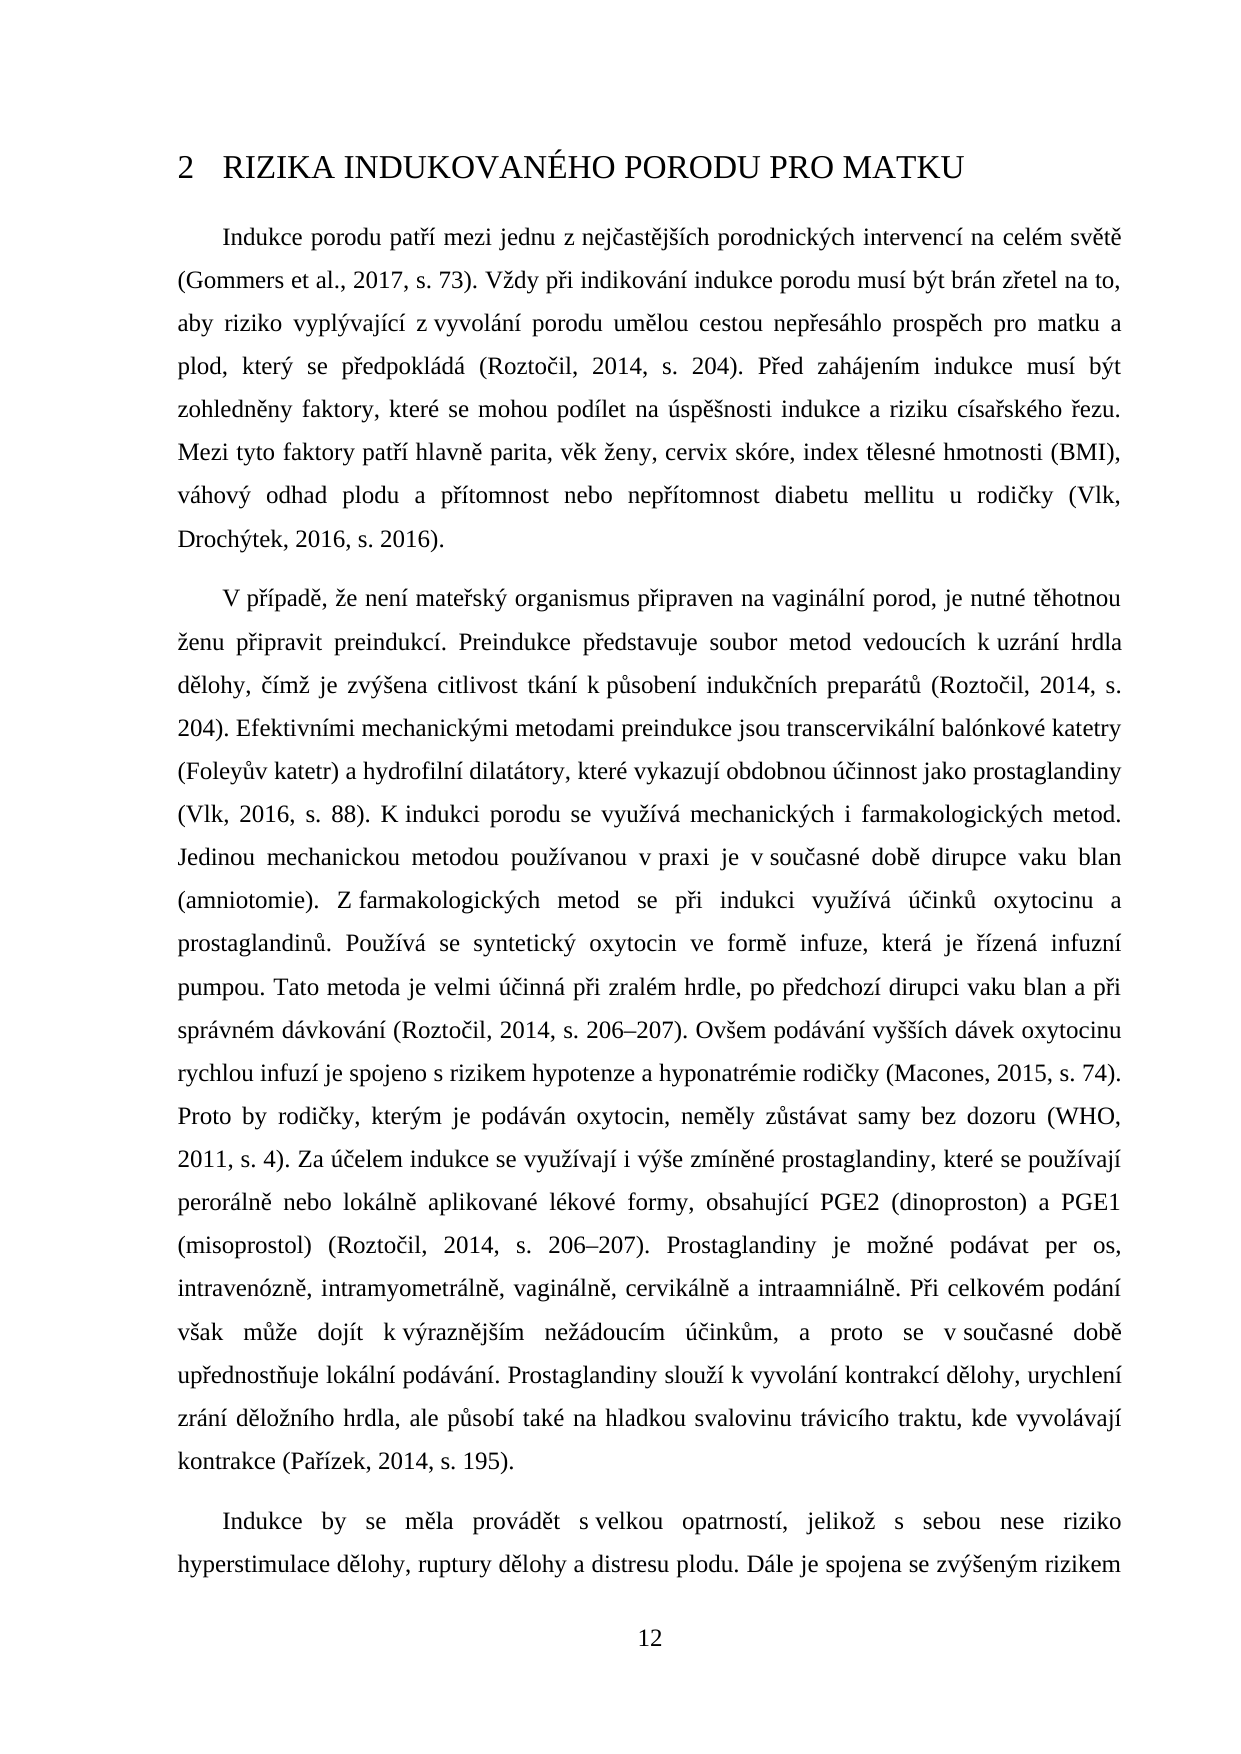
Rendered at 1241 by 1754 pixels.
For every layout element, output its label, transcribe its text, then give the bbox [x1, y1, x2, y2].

text V případě, že není mateřský organismus připraven na vaginální porod, je nutné těhotnou ženu připravit preindukcí. Preindukce představuje soubor metod vedoucích k uzrání hrdla dělohy, čímž je zvýšena citlivost tkání k působení indukčních preparátů (Roztočil, 2014, s. 204). Efektivními mechanickými metodami preindukce jsou transcervikální balónkové katetry (Foleyův katetr) a hydrofilní dilatátory, které vykazují obdobnou účinnost jako prostaglandiny (Vlk, 2016, s. 88). K indukci porodu se využívá mechanických i farmakologických metod. Jedinou mechanickou metodou používanou v praxi je v současné době dirupce vaku blan (amniotomie). Z farmakologických metod se při indukci využívá účinků oxytocinu a prostaglandinů. Používá se syntetický oxytocin ve formě infuze, která je řízená infuzní pumpou. Tato metoda je velmi účinná při zralém hrdle, po předchozí dirupci vaku blan a při správném dávkování (Roztočil, 2014, s. 206–207). Ovšem podávání vyšších dávek oxytocinu rychlou infuzí je spojeno s rizikem hypotenze a hyponatrémie rodičky (Macones, 2015, s. 74). Proto by rodičky, kterým je podáván oxytocin, neměly zůstávat samy bez dozoru (WHO, 2011, s. 4). Za účelem indukce se využívají i výše zmíněné prostaglandiny, které se používají perorálně nebo lokálně aplikované lékové formy, obsahující PGE2 (dinoproston) a PGE1 (misoprostol) (Roztočil, 2014, s. 206–207). Prostaglandiny je možné podávat per os, intravenózně, intramyometrálně, vaginálně, cervikálně a intraamniálně. Při celkovém podání však může dojít k výraznějším nežádoucím účinkům, a proto se v současné době upřednostňuje lokální podávání. Prostaglandiny slouží k vyvolání kontrakcí dělohy, urychlení zrání děložního hrdla, ale působí také na hladkou svalovinu trávicího traktu, kde vyvolávají kontrakce (Pařízek, 2014, s. 195). [177, 583, 1122, 1475]
text Indukce porodu patří mezi jednu z nejčastějších porodnických intervencí na celém světě (Gommers et al., 2017, s. 73). Vždy při indikování indukce porodu musí být brán zřetel na to, aby riziko vyplývající z vyvolání porodu umělou cestou nepřesáhlo prospěch pro matku a plod, který se předpokládá (Roztočil, 2014, s. 204). Před zahájením indukce musí být zohledněny faktory, které se mohou podílet na úspěšnosti indukce a riziku císařského řezu. Mezi tyto faktory patří hlavně parita, věk ženy, cervix skóre, index tělesné hmotnosti (BMI), váhový odhad plodu a přítomnost nebo nepřítomnost diabetu mellitu u rodičky (Vlk, Drochýtek, 2016, s. 2016). [177, 222, 1122, 552]
subtitle RIZIKA INDUKOVANÉHO PORODU PRO MATKU [177, 148, 1122, 186]
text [177, 1506, 1122, 1578]
